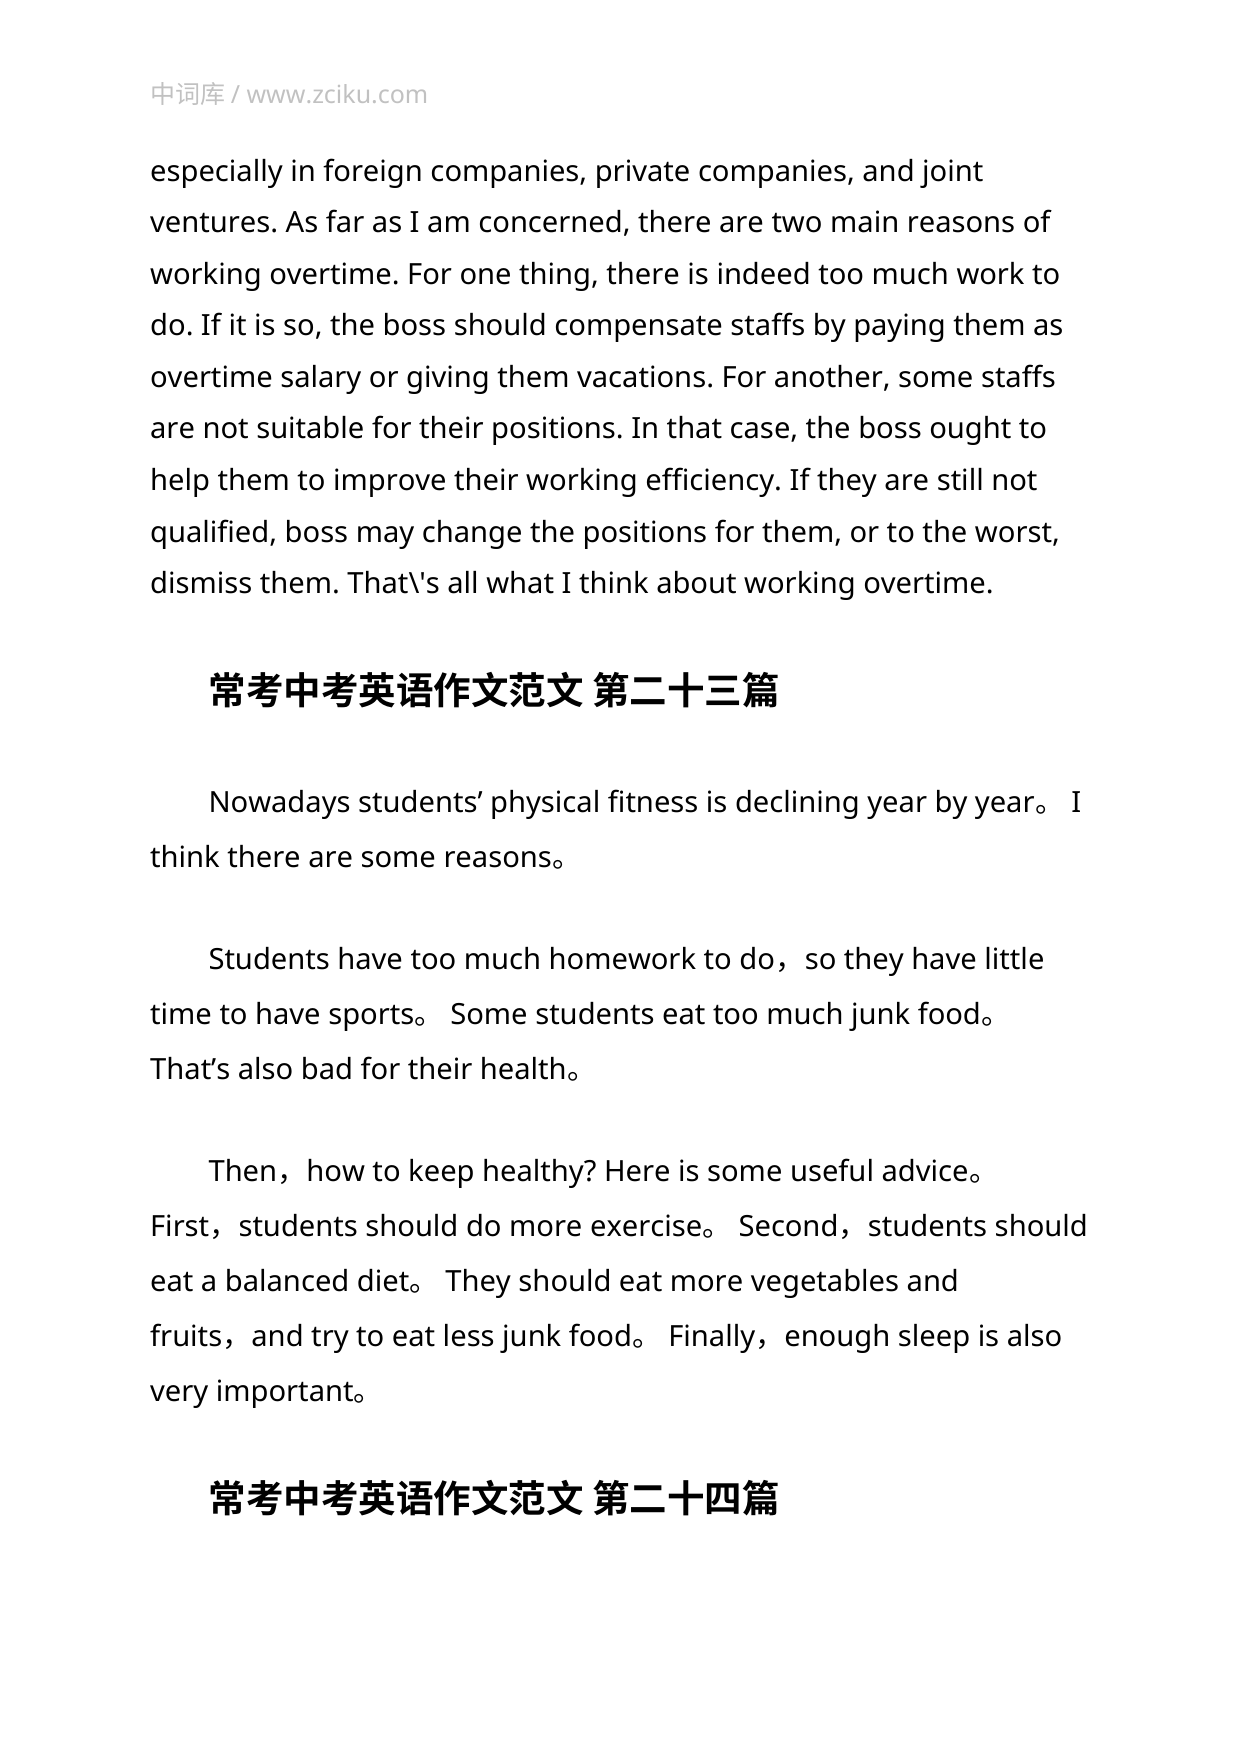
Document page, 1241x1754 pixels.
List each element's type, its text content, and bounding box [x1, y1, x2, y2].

text 常考中考英语作文范文 第二十四篇 [150, 1469, 1090, 1523]
text 常考中考英语作文范文 第二十三篇 [150, 661, 1090, 715]
text Then，how to keep healthy? Here is some useful advice。 First，students should do more exercise。 Second，students should eat a balanced diet。 They should eat more vegetables and fruits，and try to eat less junk food。 Finally，enough sleep is also very important。 [150, 1147, 1090, 1410]
text Students have too much homework to do，so they have little time to have sports。 Some students eat too much junk food。 That’s also bad for their health。 [150, 935, 1090, 1088]
text Nowadays students’ physical fitness is declining year by year。 I think there are some reasons。 [150, 778, 1090, 876]
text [150, 150, 1090, 602]
